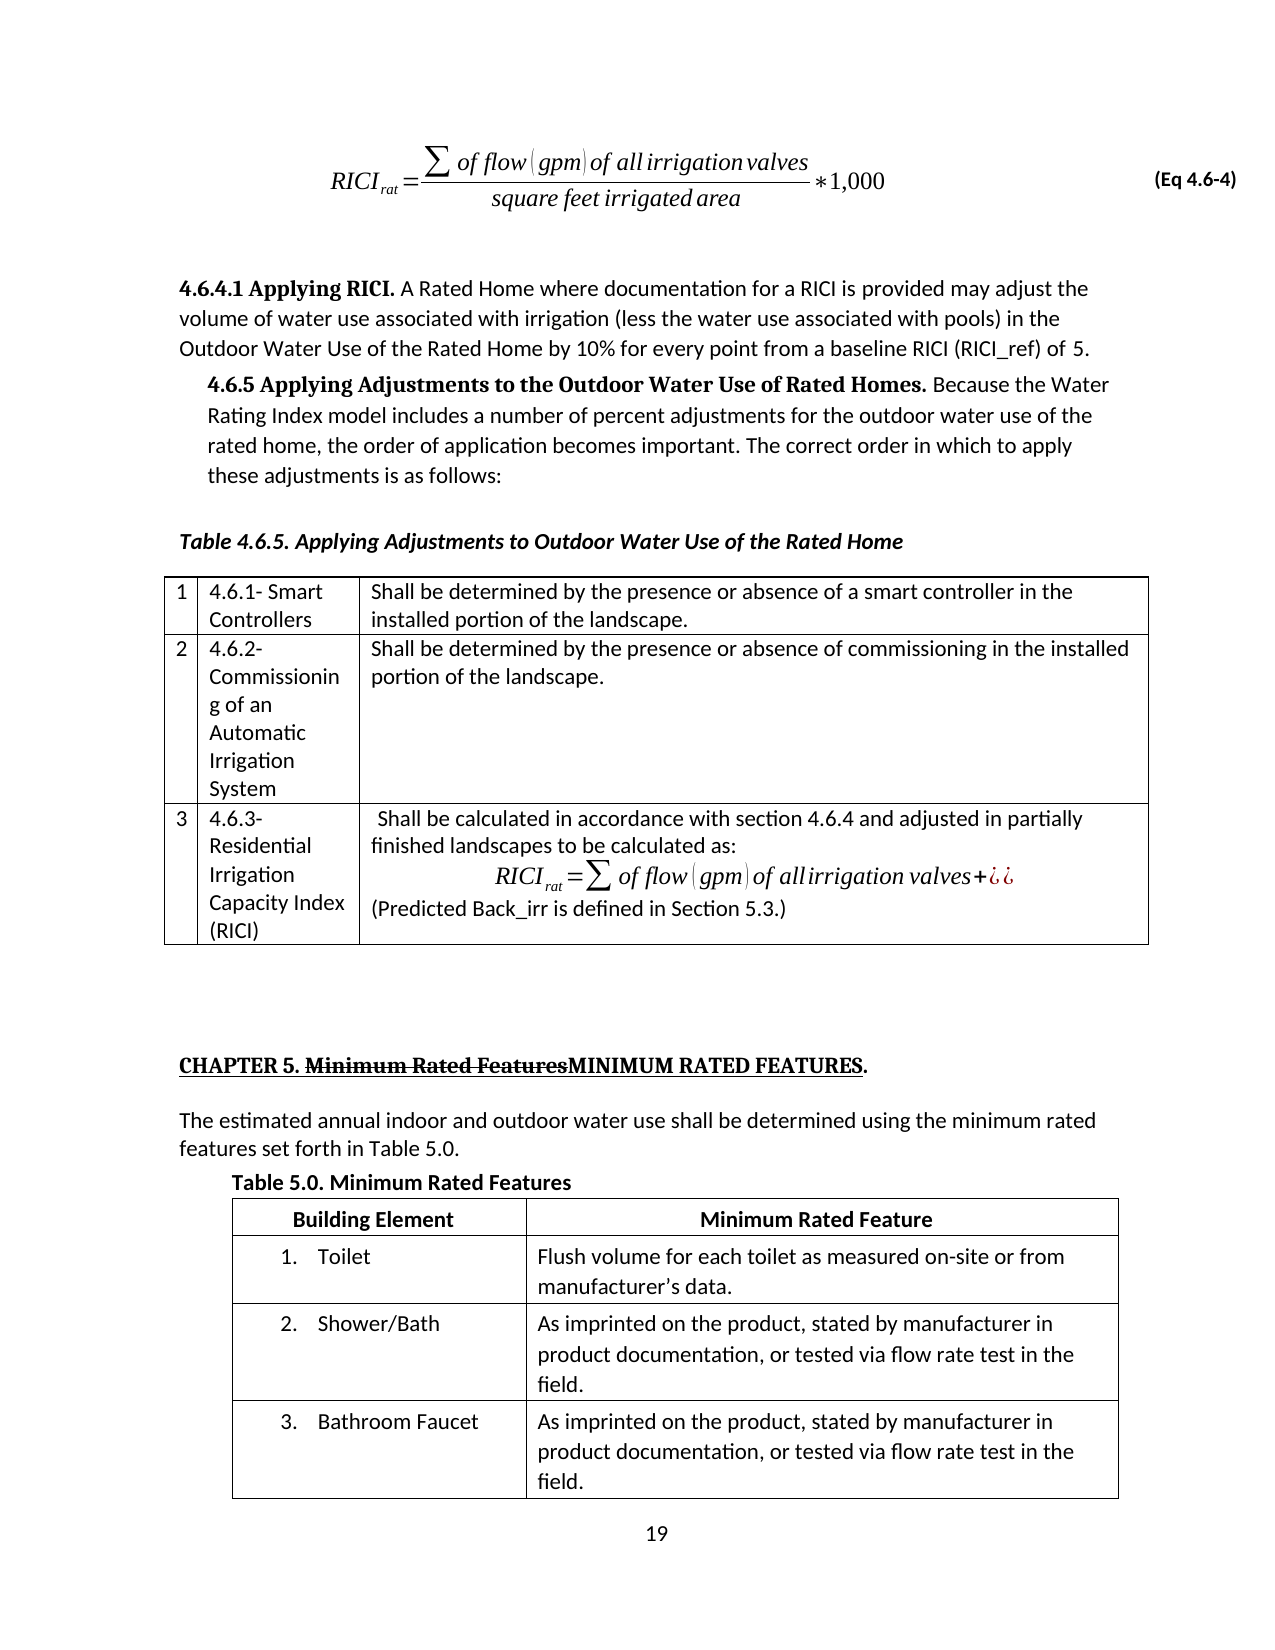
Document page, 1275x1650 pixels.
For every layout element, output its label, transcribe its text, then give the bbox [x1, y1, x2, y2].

text 4.6.4.1 Applying RICI. A Rated Home where documentation for a RICI is provided may adjust the volume of water use associated with irrigation (less the water use associated with pools) in the Outdoor Water Use of the Rated Home by 10% for every point from a baseline RICI (RICI_ref) of 5. [179, 274, 1122, 362]
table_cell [527, 1304, 1118, 1400]
table_cell Toilet [233, 1236, 526, 1302]
table_header Building Element [233, 1199, 526, 1235]
table_cell Shower/Bath [233, 1304, 526, 1400]
subtitle The estimated annual indoor and outdoor water use shall be determined using the minimum rated features set forth in Table 5.0. [179, 1106, 1133, 1162]
table_cell Bathroom Faucet [233, 1401, 526, 1497]
text Table 4.6.5. Applying Adjustments to Outdoor Water Use of the Rated Home [179, 527, 1133, 556]
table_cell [527, 1401, 1118, 1497]
text Table 5.0. Minimum Rated Features [232, 1168, 1122, 1196]
table_cell Shall be determined by the presence or absence of commissioning in the installed portion of the landscape. [360, 635, 1148, 803]
table_cell 3 [165, 804, 197, 944]
table_header 1 [165, 578, 197, 633]
subtitle CHAPTER 5. Minimum Rated FeaturesMINIMUM RATED FEATURES. [179, 1053, 1133, 1079]
table_header Shall be determined by the presence or absence of a smart controller in the installed portion of the landscape. [360, 578, 1148, 633]
table_cell Flush volume for each toilet as measured on-site or from manufacturer’s data. [527, 1236, 1118, 1302]
table_cell 2 [165, 635, 197, 803]
text 4.6.5 Applying Adjustments to the Outdoor Water Use of Rated Homes. Because the Water Rating Index model includes a number of percent adjustments for the outdoor water use of the rated home, the order of application becomes important. The correct order in which to apply these adjustments is as follows: [207, 371, 1122, 489]
table_cell 4.6.2- Commissioning of an Automatic Irrigation System [198, 635, 359, 803]
list (Eq 4.6-4) [329, 146, 1244, 211]
table_header 4.6.1- Smart Controllers [198, 578, 359, 633]
table_header Minimum Rated Feature [527, 1199, 1118, 1235]
table_cell 4.6.3- Residential Irrigation Capacity Index (RICI) [198, 804, 359, 944]
table_cell Shall be calculated in accordance with section 4.6.4 and adjusted in partially finished landscapes to be calculated as: (Predicted Back_irr is defined in Section 5.3.) [360, 804, 1148, 944]
